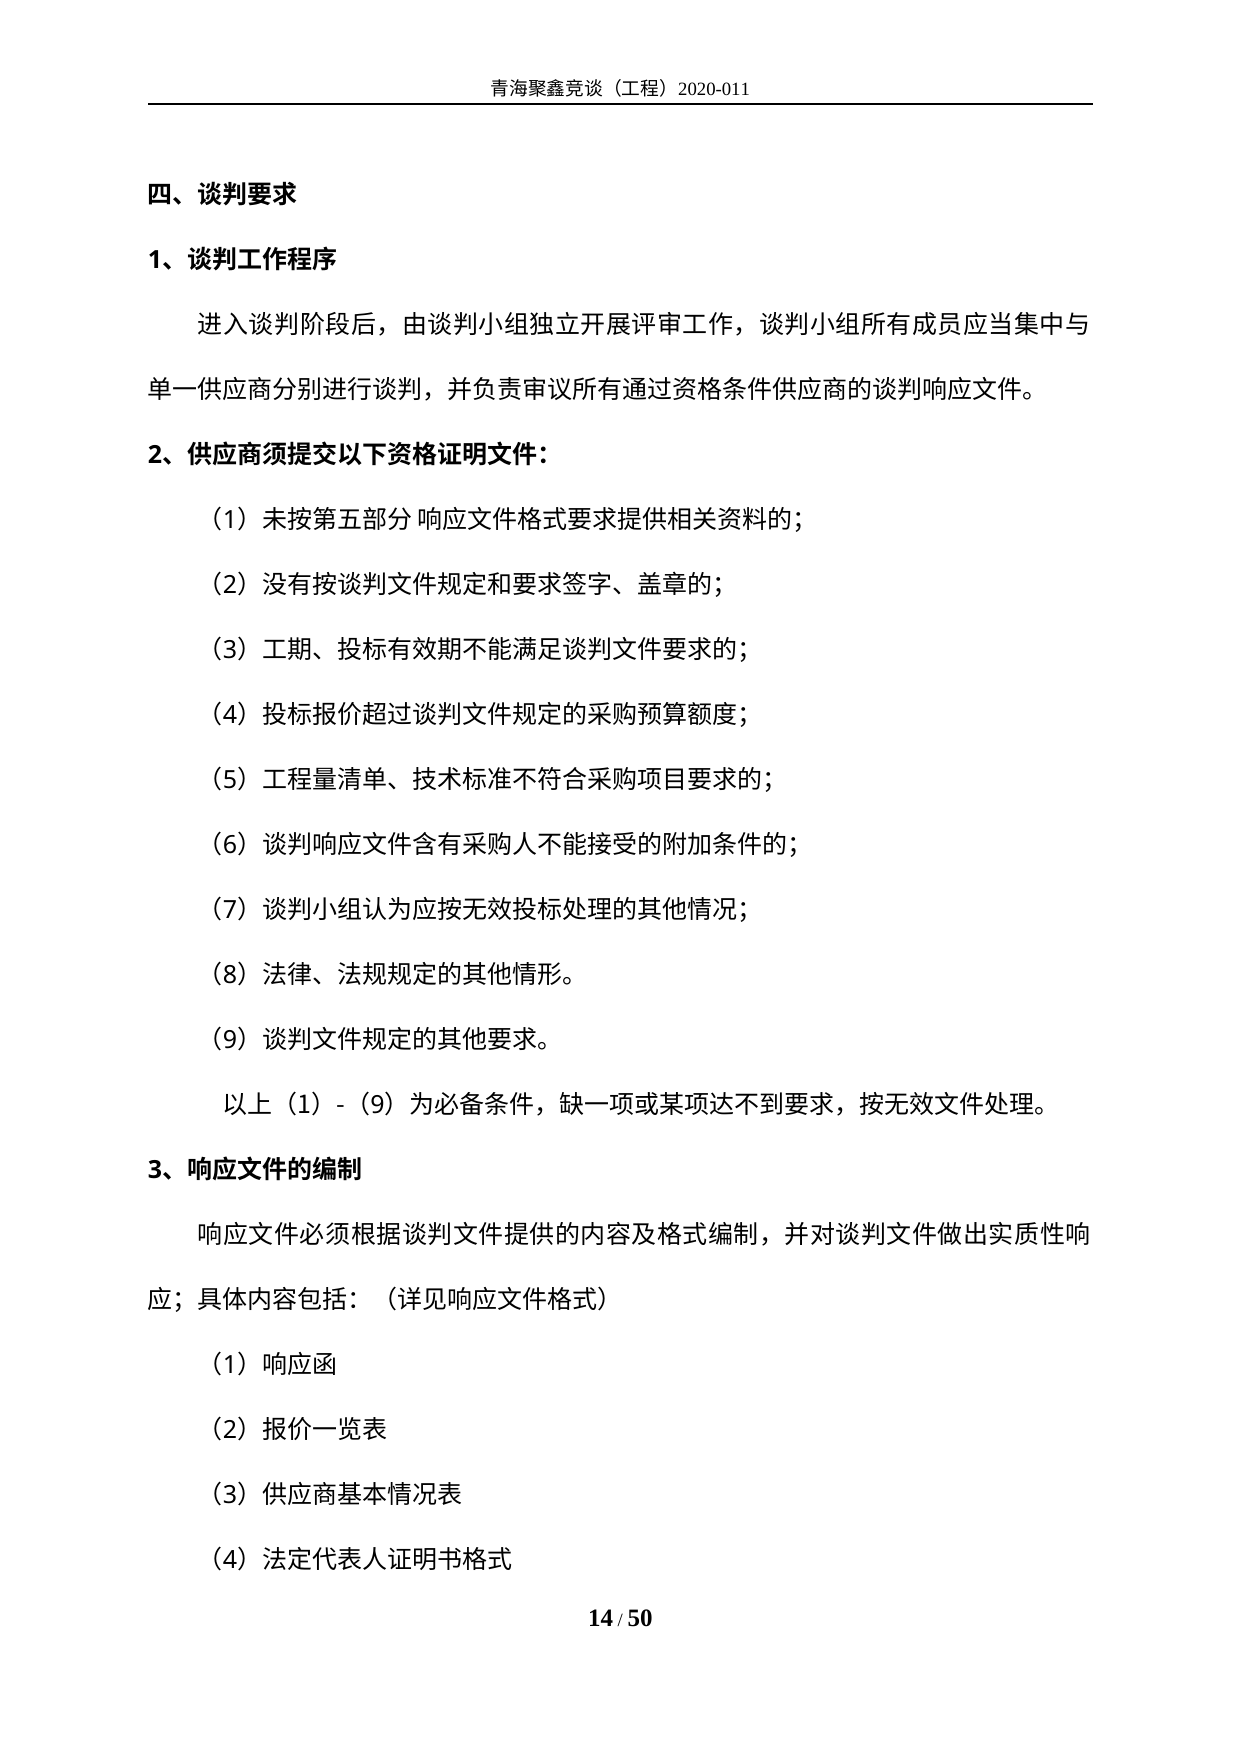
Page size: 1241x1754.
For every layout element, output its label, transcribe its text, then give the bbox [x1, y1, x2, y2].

text （2）没有按谈判文件规定和要求签字、盖章的； [148, 550, 1093, 615]
text （1）响应函 [148, 1330, 1093, 1395]
text （5）工程量清单、技术标准不符合采购项目要求的； [148, 745, 1093, 810]
text （9）谈判文件规定的其他要求。 [148, 1005, 1093, 1070]
subtitle 1、谈判工作程序 [148, 225, 1093, 290]
text 响应文件必须根据谈判文件提供的内容及格式编制，并对谈判文件做出实质性响应；具体内容包括：（详见响应文件格式） [148, 1200, 1093, 1330]
text （4）投标报价超过谈判文件规定的采购预算额度； [148, 680, 1093, 745]
text （3）供应商基本情况表 [148, 1460, 1093, 1525]
text （6）谈判响应文件含有采购人不能接受的附加条件的； [148, 810, 1093, 875]
text 3、响应文件的编制 [148, 1135, 1093, 1200]
text （1）未按第五部分 响应文件格式要求提供相关资料的； [148, 485, 1093, 550]
text （2）报价一览表 [148, 1395, 1093, 1460]
text （4）法定代表人证明书格式 [148, 1525, 1093, 1590]
text 以上（1）-（9）为必备条件，缺一项或某项达不到要求，按无效文件处理。 [148, 1070, 1093, 1135]
subtitle 2、供应商须提交以下资格证明文件： [148, 420, 1093, 485]
text （7）谈判小组认为应按无效投标处理的其他情况； [148, 875, 1093, 940]
text （3）工期、投标有效期不能满足谈判文件要求的； [148, 615, 1093, 680]
text （8）法律、法规规定的其他情形。 [148, 940, 1093, 1005]
text 进入谈判阶段后，由谈判小组独立开展评审工作，谈判小组所有成员应当集中与单一供应商分别进行谈判，并负责审议所有通过资格条件供应商的谈判响应文件。 [148, 290, 1093, 420]
subtitle 四、谈判要求 [148, 160, 1093, 225]
